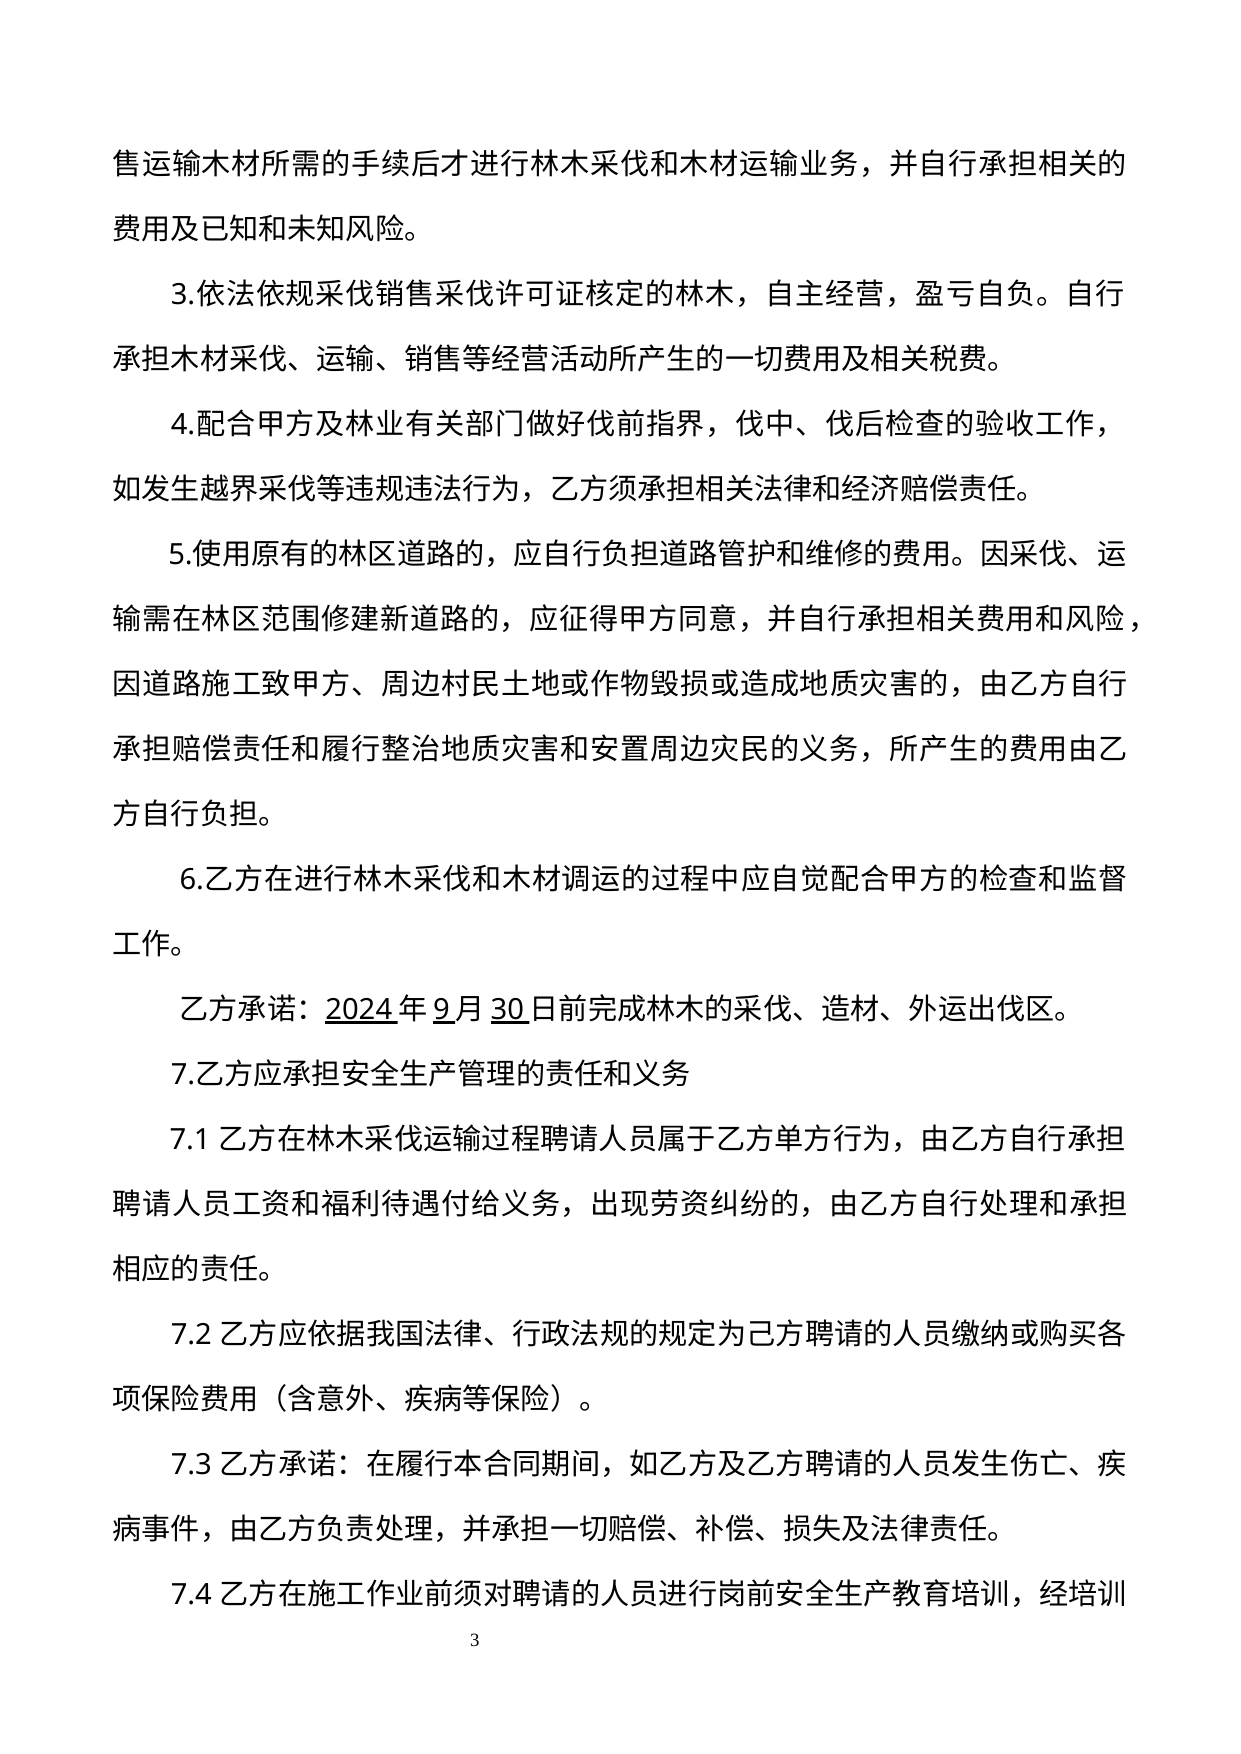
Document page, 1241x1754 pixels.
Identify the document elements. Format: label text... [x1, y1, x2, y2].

text 5.使用原有的林区道路的，应自行负担道路管护和维修的费用。因采伐、运输需在林区范围修建新道路的，应征得甲方同意，并自行承担相关费用和风险，因道路施工致甲方、周边村民土地或作物毁损或造成地质灾害的，由乙方自行承担赔偿责任和履行整治地质灾害和安置周边灾民的义务，所产生的费用由乙方自行负担。 [112, 519, 1128, 844]
text 7.1 乙方在林木采伐运输过程聘请人员属于乙方单方行为，由乙方自行承担聘请人员工资和福利待遇付给义务，出现劳资纠纷的，由乙方自行处理和承担相应的责任。 [112, 1104, 1128, 1299]
text 7.2 乙方应依据我国法律、行政法规的规定为己方聘请的人员缴纳或购买各项保险费用（含意外、疾病等保险）。 [112, 1299, 1128, 1429]
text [112, 129, 1128, 259]
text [112, 1559, 1128, 1624]
text 4.配合甲方及林业有关部门做好伐前指界，伐中、伐后检查的验收工作，如发生越界采伐等违规违法行为，乙方须承担相关法律和经济赔偿责任。 [112, 389, 1128, 519]
text 7.乙方应承担安全生产管理的责任和义务 [112, 1039, 1128, 1104]
text 7.3 乙方承诺：在履行本合同期间，如乙方及乙方聘请的人员发生伤亡、疾病事件，由乙方负责处理，并承担一切赔偿、补偿、损失及法律责任。 [112, 1429, 1128, 1559]
text 乙方承诺：2024年9月30日前完成林木的采伐、造材、外运出伐区。 [112, 974, 1128, 1039]
text 3.依法依规采伐销售采伐许可证核定的林木，自主经营，盈亏自负。自行承担木材采伐、运输、销售等经营活动所产生的一切费用及相关税费。 [112, 259, 1128, 389]
text 6.乙方在进行林木采伐和木材调运的过程中应自觉配合甲方的检查和监督工作。 [112, 844, 1128, 974]
